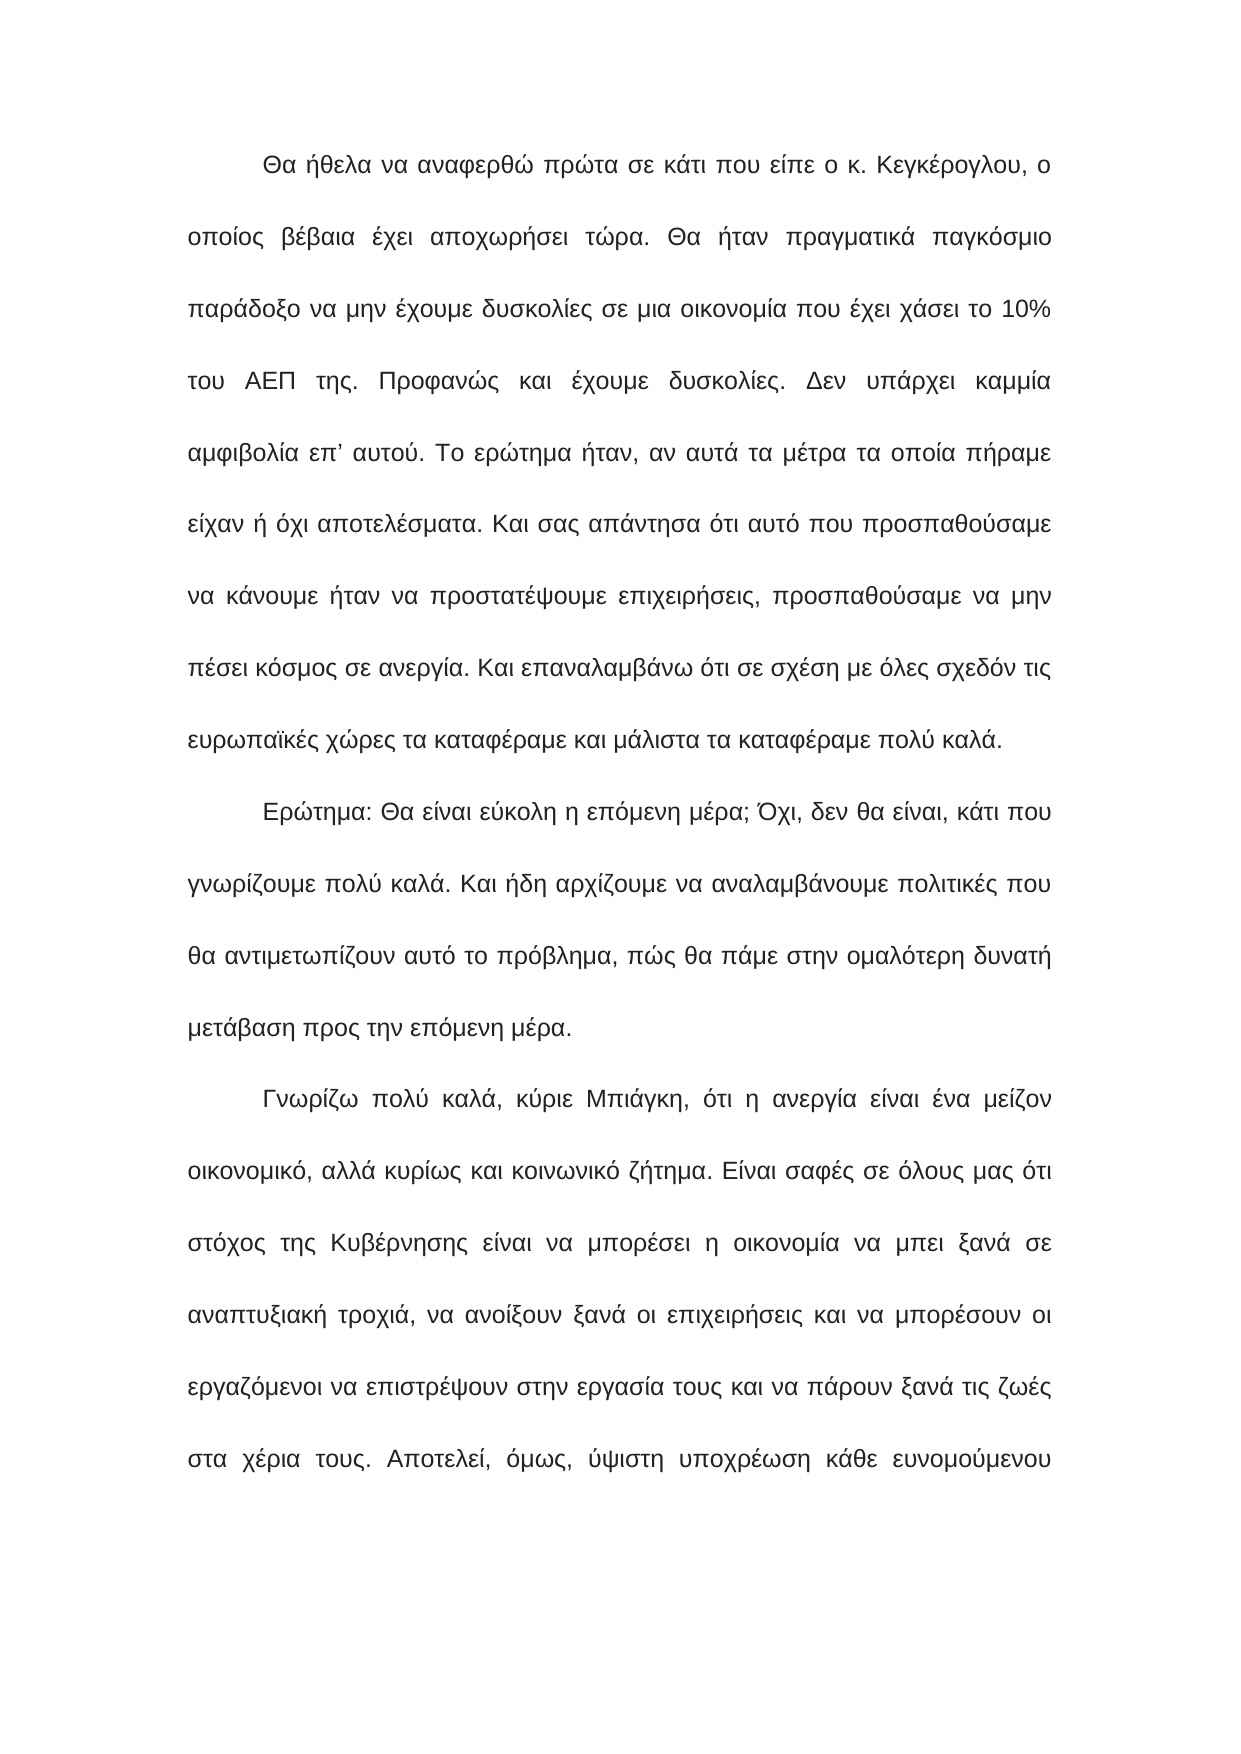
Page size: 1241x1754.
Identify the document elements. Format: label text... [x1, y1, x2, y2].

text Θα ήθελα να αναφερθώ πρώτα σε κάτι που είπε ο κ. Κεγκέρογλου, ο οποίος βέβαια έχει αποχωρήσει τώρα. Θα ήταν πραγματικά παγκόσμιο παράδοξο να μην έχουμε δυσκολίες σε μια οικονομία που έχει χάσει το 10% του ΑΕΠ της. Προφανώς και έχουμε δυσκολίες. Δεν υπάρχει καμμία αμφιβολία επ’ αυτού. Το ερώτημα ήταν, αν αυτά τα μέτρα τα οποία πήραμε είχαν ή όχι αποτελέσματα. Και σας απάντησα ότι αυτό που προσπαθούσαμε να κάνουμε ήταν να προστατέψουμε επιχειρήσεις, προσπαθούσαμε να μην πέσει κόσμος σε ανεργία. Και επαναλαμβάνω ότι σε σχέση με όλες σχεδόν τις ευρωπαϊκές χώρες τα καταφέραμε και μάλιστα τα καταφέραμε πολύ καλά. [187, 592, 1053, 754]
text Θα ήθελα να αναφερθώ πρώτα σε κάτι που είπε ο κ. Κεγκέρογλου, ο οποίος βέβαια έχει αποχωρήσει τώρα. Θα ήταν πραγματικά παγκόσμιο παράδοξο να μην έχουμε δυσκολίες σε μια οικονομία που έχει χάσει το 10% του ΑΕΠ της. Προφανώς και έχουμε δυσκολίες. Δεν υπάρχει καμμία αμφιβολία επ’ αυτού. Το ερώτημα ήταν, αν αυτά τα μέτρα τα οποία πήραμε είχαν ή όχι αποτελέσματα. Και σας απάντησα ότι αυτό που προσπαθούσαμε να κάνουμε ήταν να προστατέψουμε επιχειρήσεις, προσπαθούσαμε να μην πέσει κόσμος σε ανεργία. Και επαναλαμβάνω ότι σε σχέση με όλες σχεδόν τις ευρωπαϊκές χώρες τα καταφέραμε και μάλιστα τα καταφέραμε πολύ καλά. [187, 150, 1053, 376]
text Ερώτημα: Θα είναι εύκολη η επόμενη μέρα; Όχι, δεν θα είναι, κάτι που γνωρίζουμε πολύ καλά. Και ήδη αρχίζουμε να αναλαμβάνουμε πολιτικές που θα αντιμετωπίζουν αυτό το πρόβλημα, πώς θα πάμε στην ομαλότερη δυνατή μετάβαση προς την επόμενη μέρα. [187, 880, 1053, 1041]
text Ερώτημα: Θα είναι εύκολη η επόμενη μέρα; Όχι, δεν θα είναι, κάτι που γνωρίζουμε πολύ καλά. Και ήδη αρχίζουμε να αναλαμβάνουμε πολιτικές που θα αντιμετωπίζουν αυτό το πρόβλημα, πώς θα πάμε στην ομαλότερη δυνατή μετάβαση προς την επόμενη μέρα. [187, 797, 1053, 879]
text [187, 1084, 1053, 1472]
text Θα ήθελα να αναφερθώ πρώτα σε κάτι που είπε ο κ. Κεγκέρογλου, ο οποίος βέβαια έχει αποχωρήσει τώρα. Θα ήταν πραγματικά παγκόσμιο παράδοξο να μην έχουμε δυσκολίες σε μια οικονομία που έχει χάσει το 10% του ΑΕΠ της. Προφανώς και έχουμε δυσκολίες. Δεν υπάρχει καμμία αμφιβολία επ’ αυτού. Το ερώτημα ήταν, αν αυτά τα μέτρα τα οποία πήραμε είχαν ή όχι αποτελέσματα. Και σας απάντησα ότι αυτό που προσπαθούσαμε να κάνουμε ήταν να προστατέψουμε επιχειρήσεις, προσπαθούσαμε να μην πέσει κόσμος σε ανεργία. Και επαναλαμβάνω ότι σε σχέση με όλες σχεδόν τις ευρωπαϊκές χώρες τα καταφέραμε και μάλιστα τα καταφέραμε πολύ καλά. [187, 378, 1053, 591]
